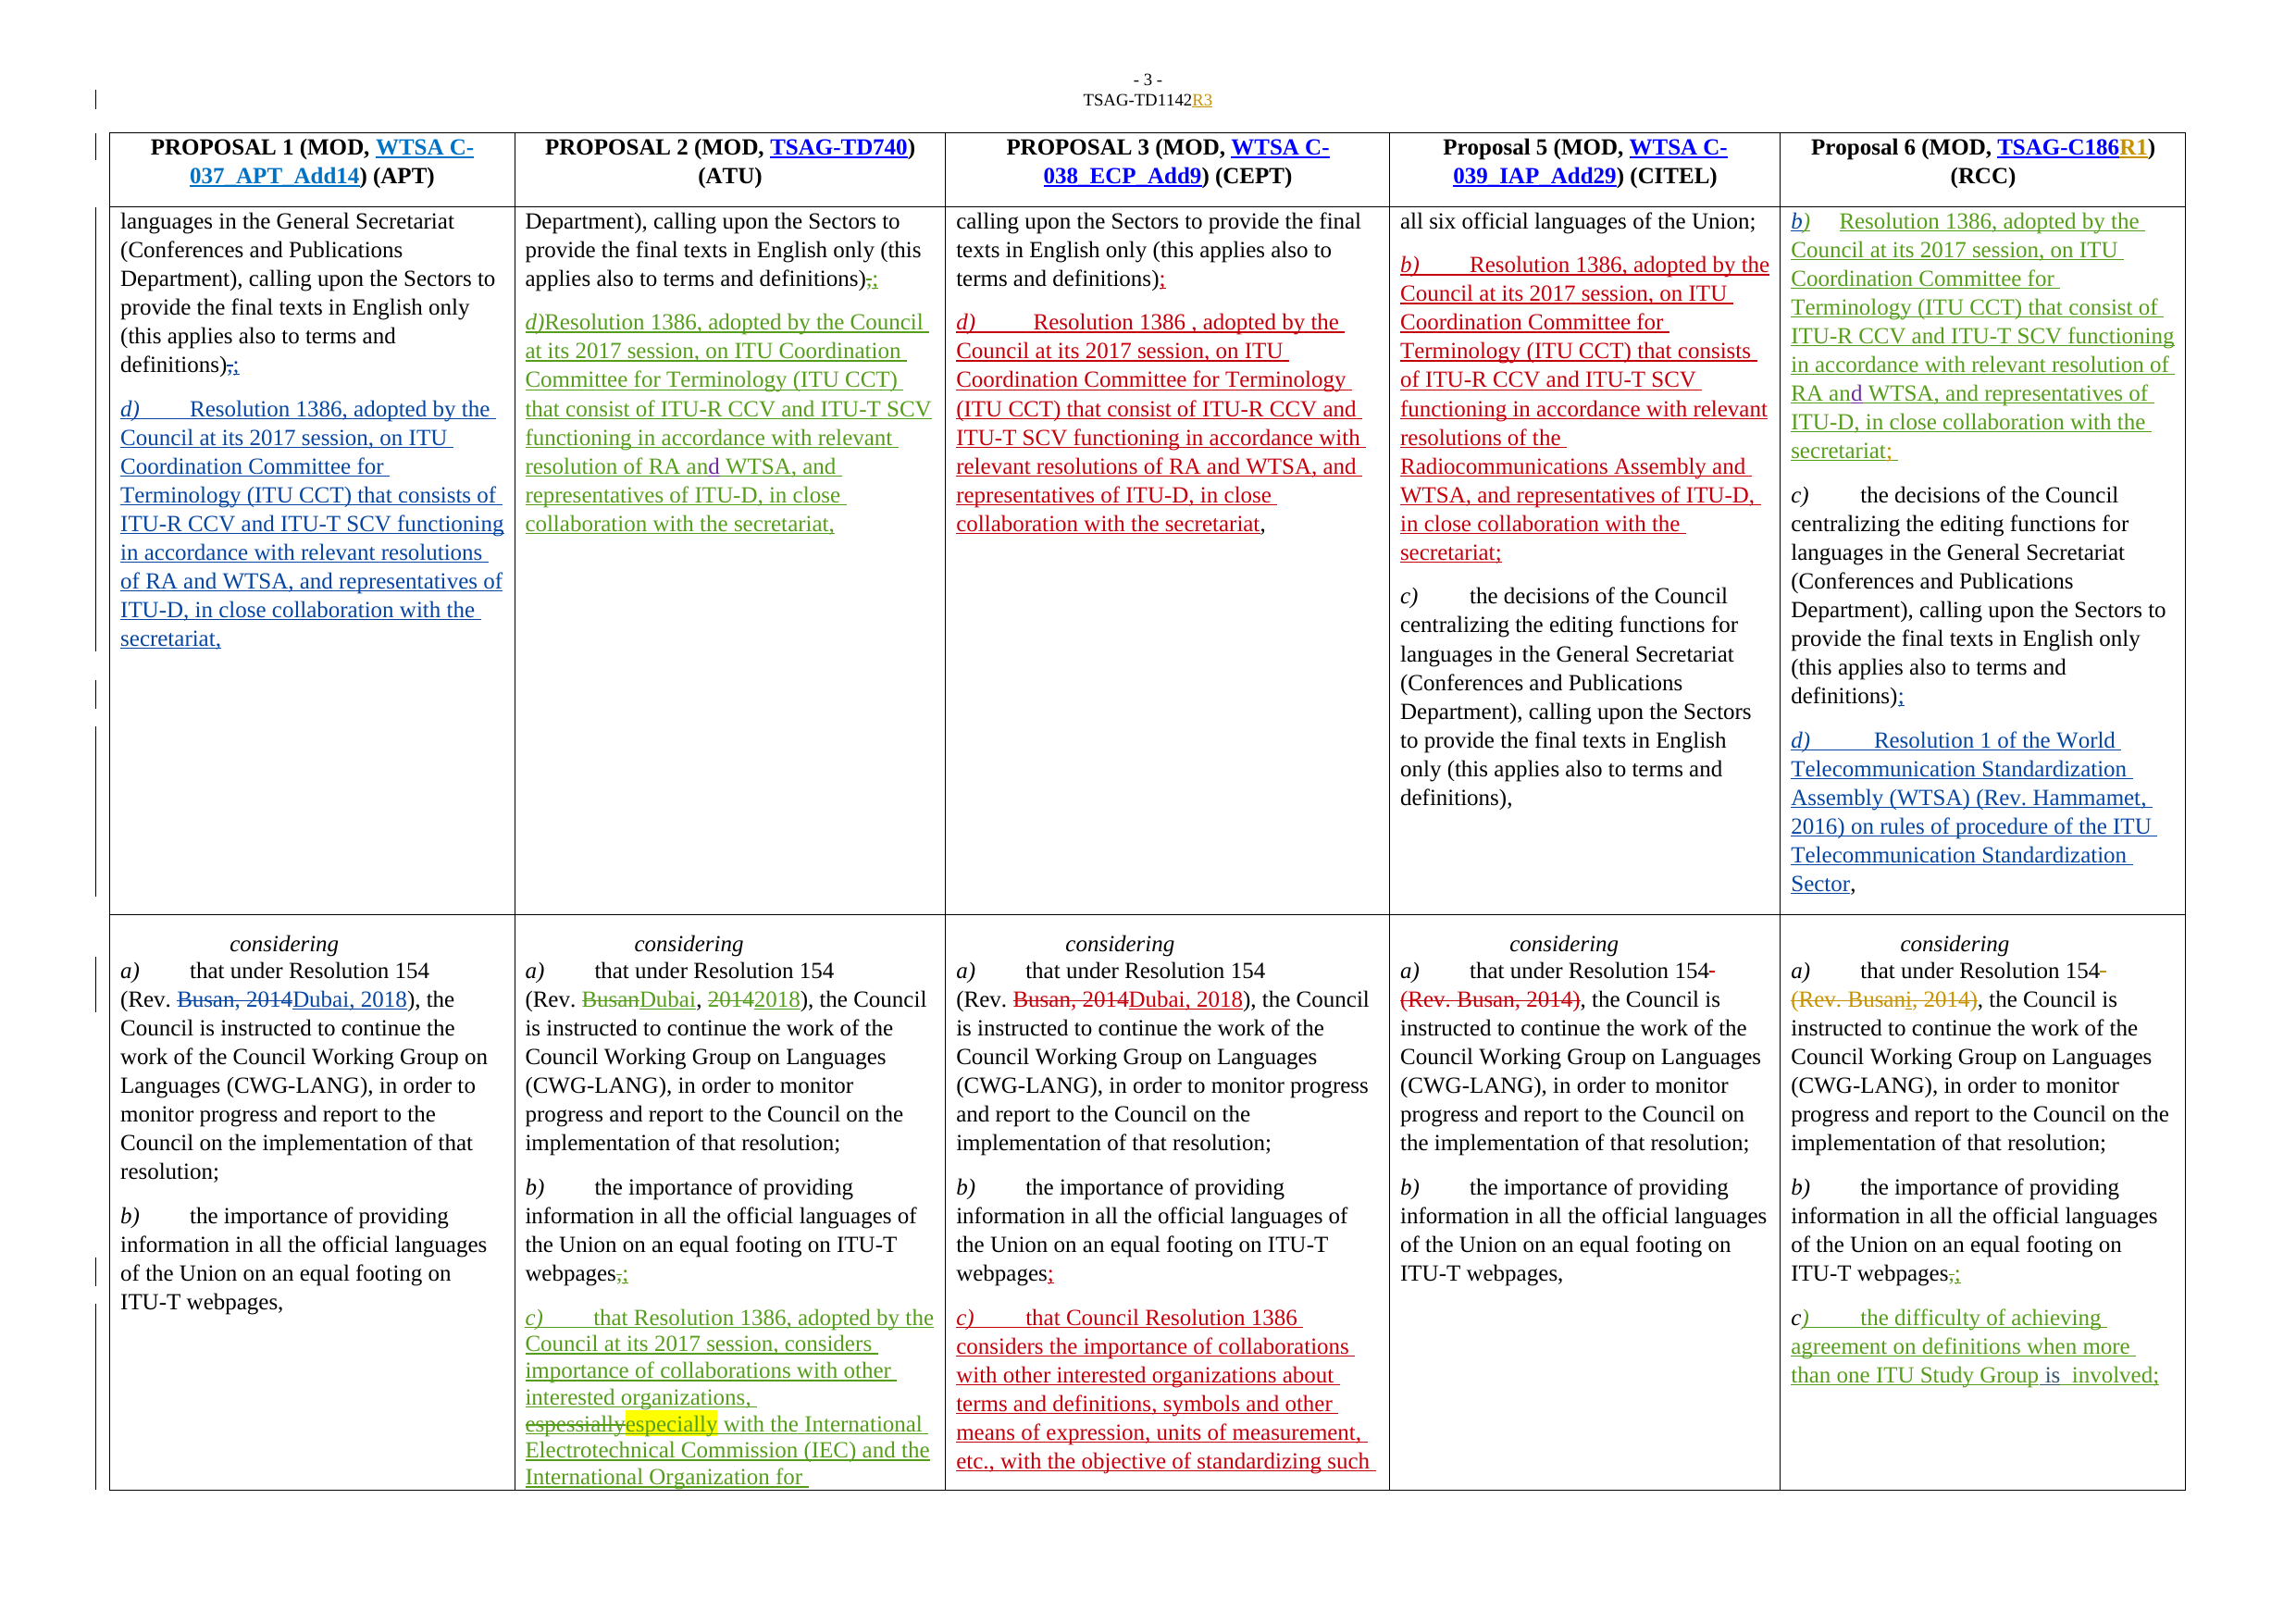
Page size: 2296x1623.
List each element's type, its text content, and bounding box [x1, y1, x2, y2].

table_header Proposal 5 (MOD, WTSA C-039_IAP_Add29) (CITEL) [1390, 133, 1780, 206]
table_header PROPOSAL 1 (MOD, WTSA C-037_APT_Add14) (APT) [110, 133, 515, 206]
table_header Proposal 6 (MOD, TSAG-C186) (RCC) [1781, 133, 2185, 206]
table_header PROPOSAL 2 (MOD, TSAG-TD740) (ATU) [515, 133, 945, 206]
table_header PROPOSAL 3 (MOD, WTSA C-038_ECP_Add9) (CEPT) [946, 133, 1389, 206]
